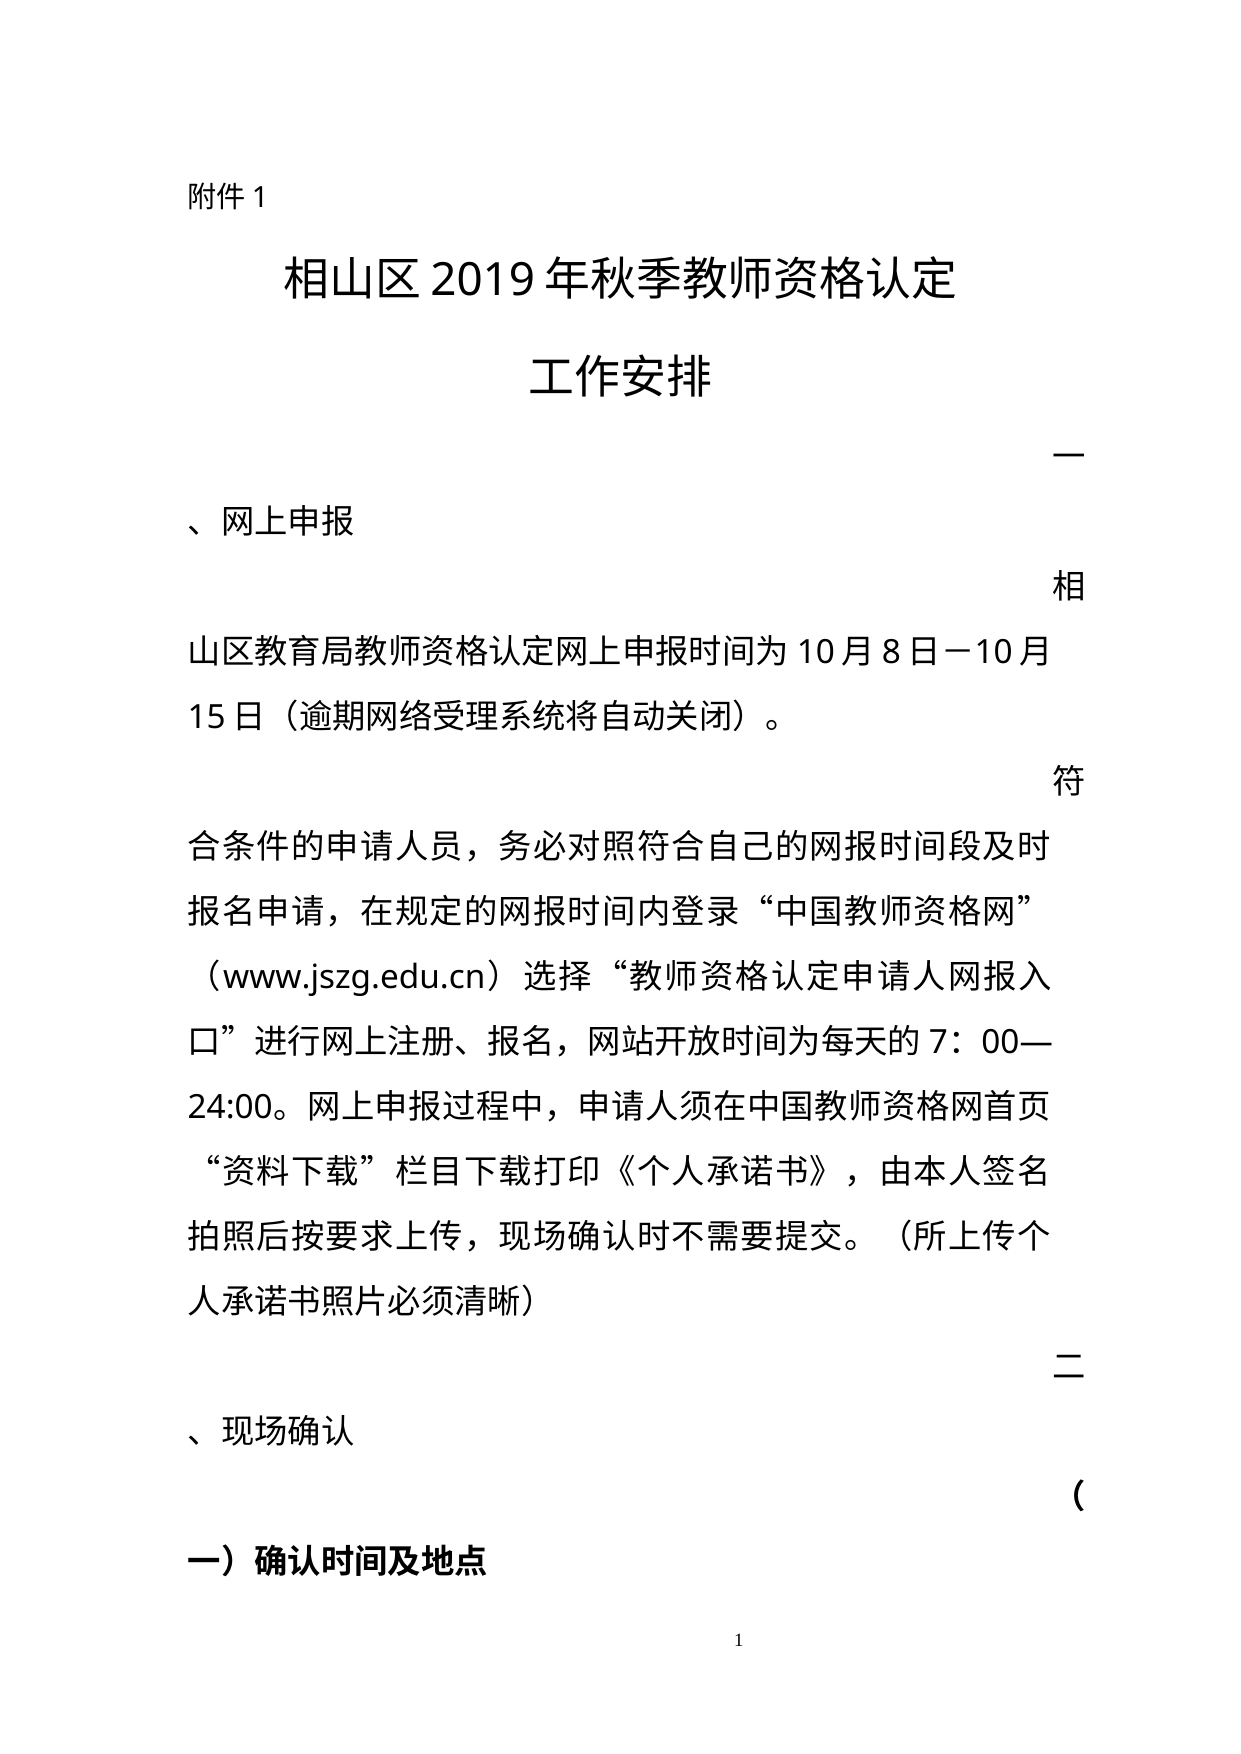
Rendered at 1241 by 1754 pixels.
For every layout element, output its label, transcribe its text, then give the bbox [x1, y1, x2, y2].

text 工作安排 [187, 324, 1053, 422]
text 相山区2019年秋季教师资格认定 [187, 227, 1053, 324]
text 附件1 [187, 162, 1053, 227]
text （一）确认时间及地点 [187, 1462, 1053, 1592]
text 二、现场确认 [187, 1332, 1053, 1462]
text 符合条件的申请人员，务必对照符合自己的网报时间段及时报名申请，在规定的网报时间内登录“中国教师资格网”（www.jszg.edu.cn）选择“教师资格认定申请人网报入口”进行网上注册、报名，网站开放时间为每天的7：00—24:00。网上申报过程中，申请人须在中国教师资格网首页“资料下载”栏目下载打印《个人承诺书》，由本人签名拍照后按要求上传，现场确认时不需要提交。（所上传个人承诺书照片必须清晰） [187, 747, 1053, 1332]
text 相山区教育局教师资格认定网上申报时间为10月8日－10月15日（逾期网络受理系统将自动关闭）。 [187, 552, 1053, 747]
text 一、网上申报 [187, 422, 1053, 552]
